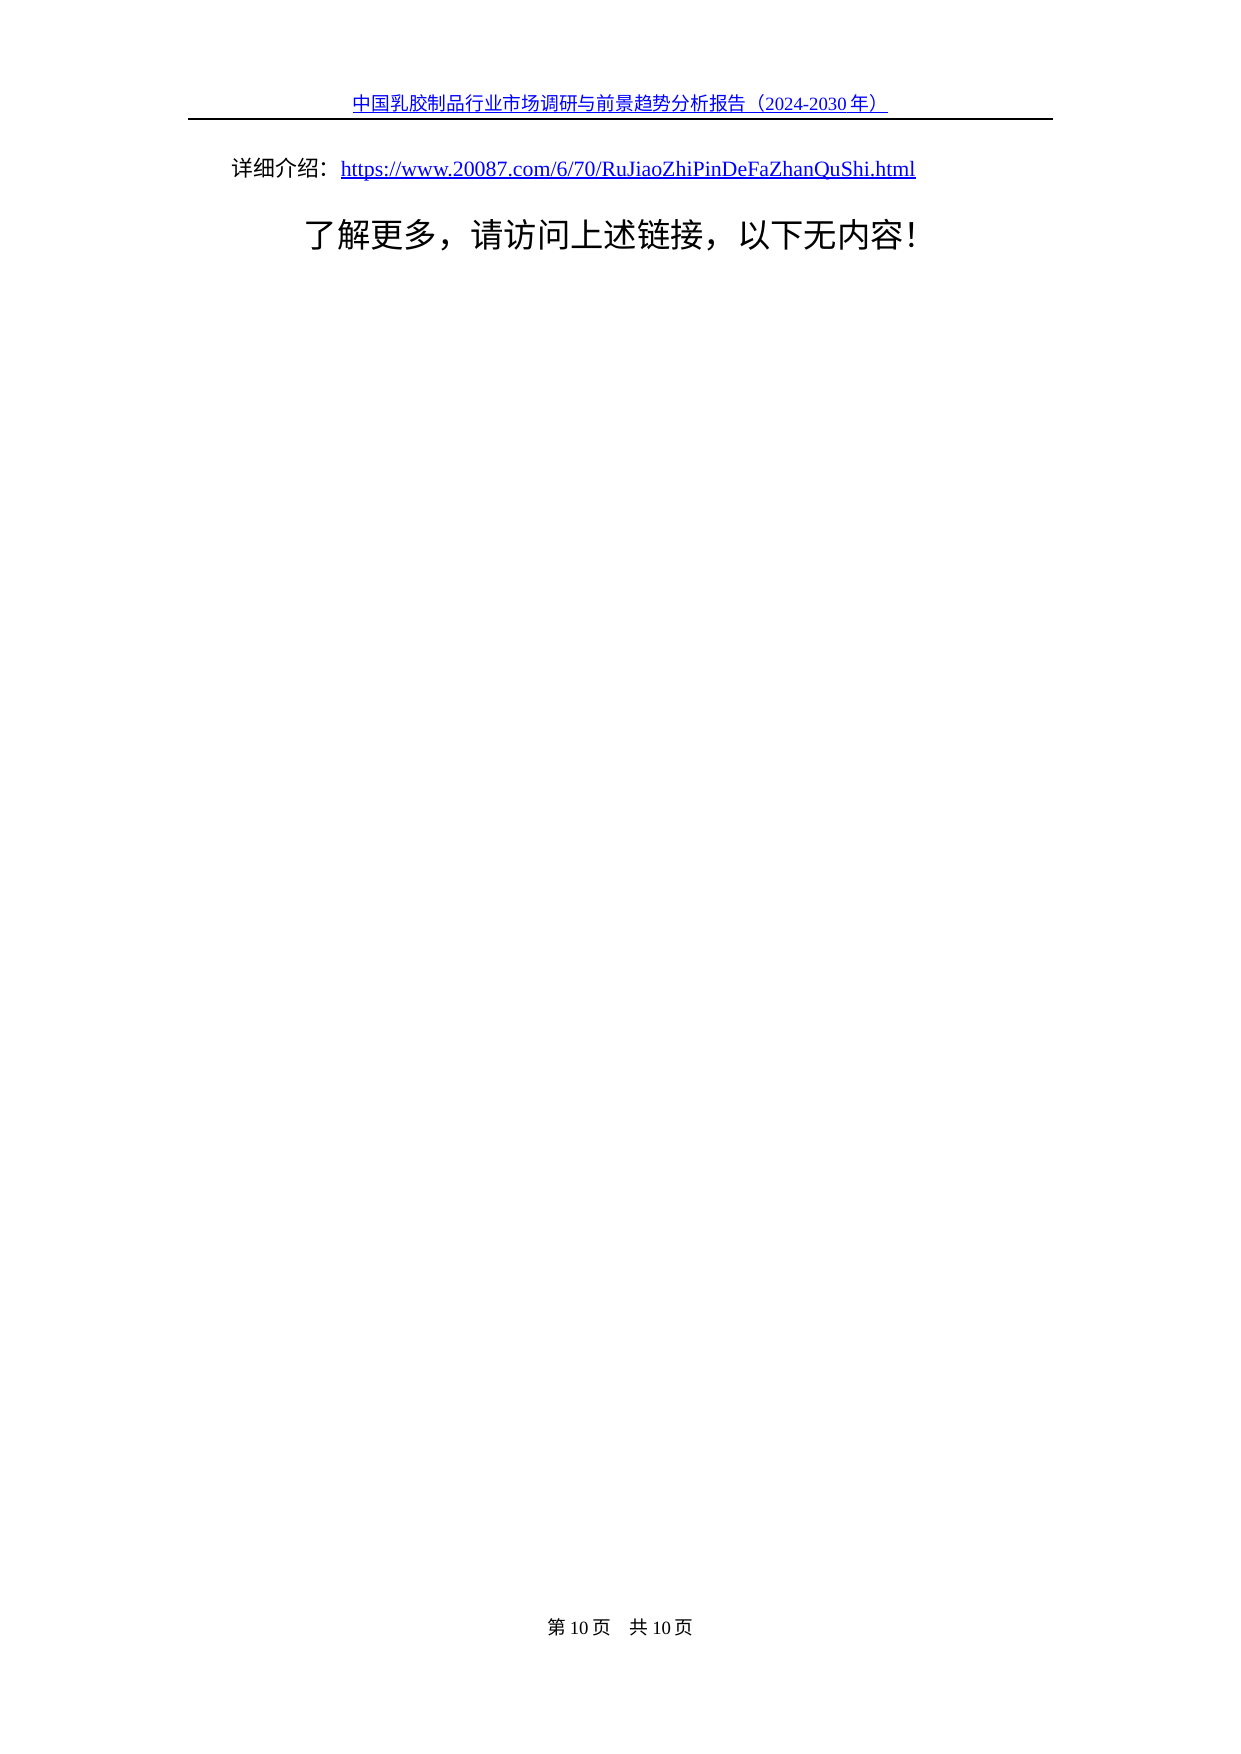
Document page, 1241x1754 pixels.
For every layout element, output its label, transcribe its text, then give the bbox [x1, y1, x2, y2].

text 详细介绍：https://www.20087.com/6/70/RuJiaoZhiPinDeFaZhanQuShi.html [187, 150, 1053, 183]
title 了解更多，请访问上述链接，以下无内容！ [187, 200, 1053, 265]
